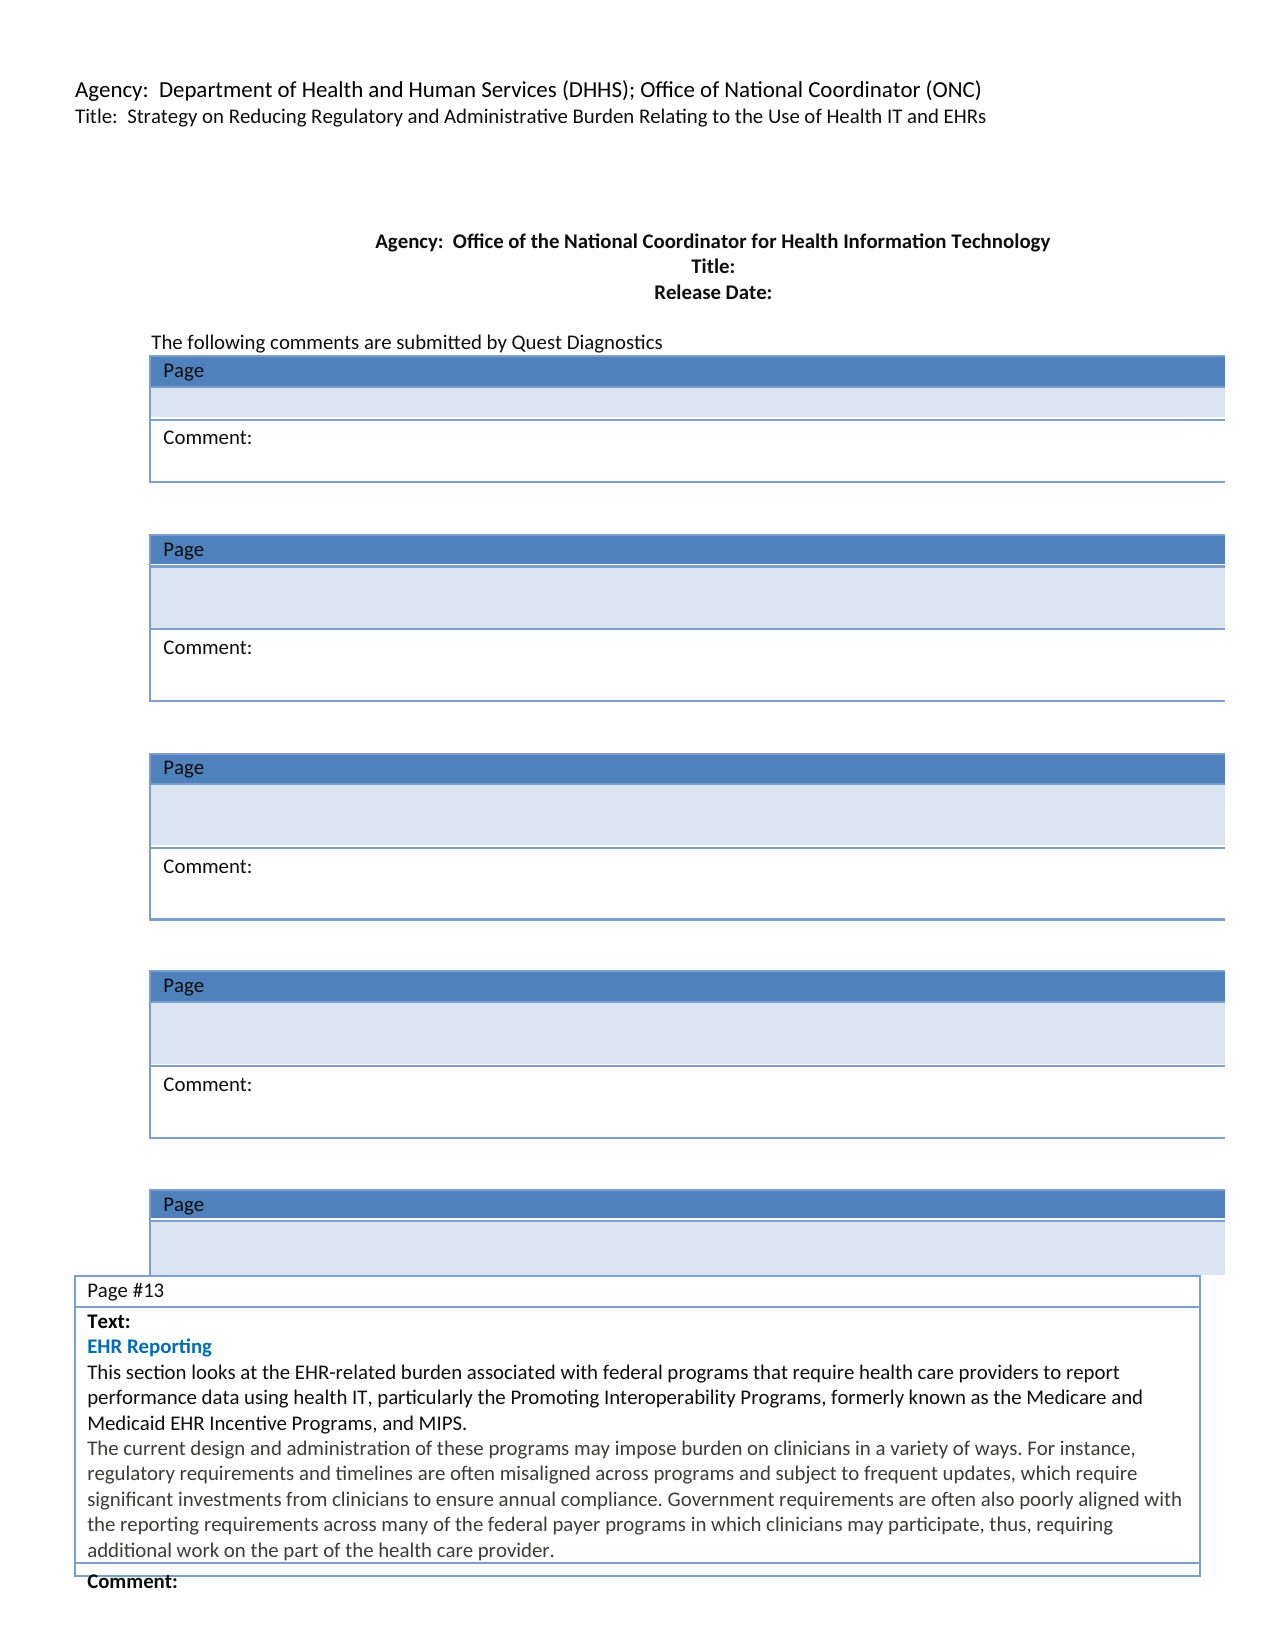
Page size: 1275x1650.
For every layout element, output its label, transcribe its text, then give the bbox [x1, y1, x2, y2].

table_header Page #13 [76, 1277, 1199, 1306]
table_cell Text: EHR Reporting This section looks at the EHR-related burden associated with federal programs that require health care providers to report performance data using health IT, particularly the Promoting Interoperability Programs, formerly known as the Medicare and Medicaid EHR Incentive Programs, and MIPS. The current design and administration of these programs may impose burden on clinicians in a variety of ways. For instance, regulatory requirements and timelines are often misaligned across programs and subject to frequent updates, which require significant investments from clinicians to ensure annual compliance. Government requirements are often also poorly aligned with the reporting requirements across many of the federal payer programs in which clinicians may participate, thus, requiring additional work on the part of the health care provider. [76, 1308, 1199, 1562]
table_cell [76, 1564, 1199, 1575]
